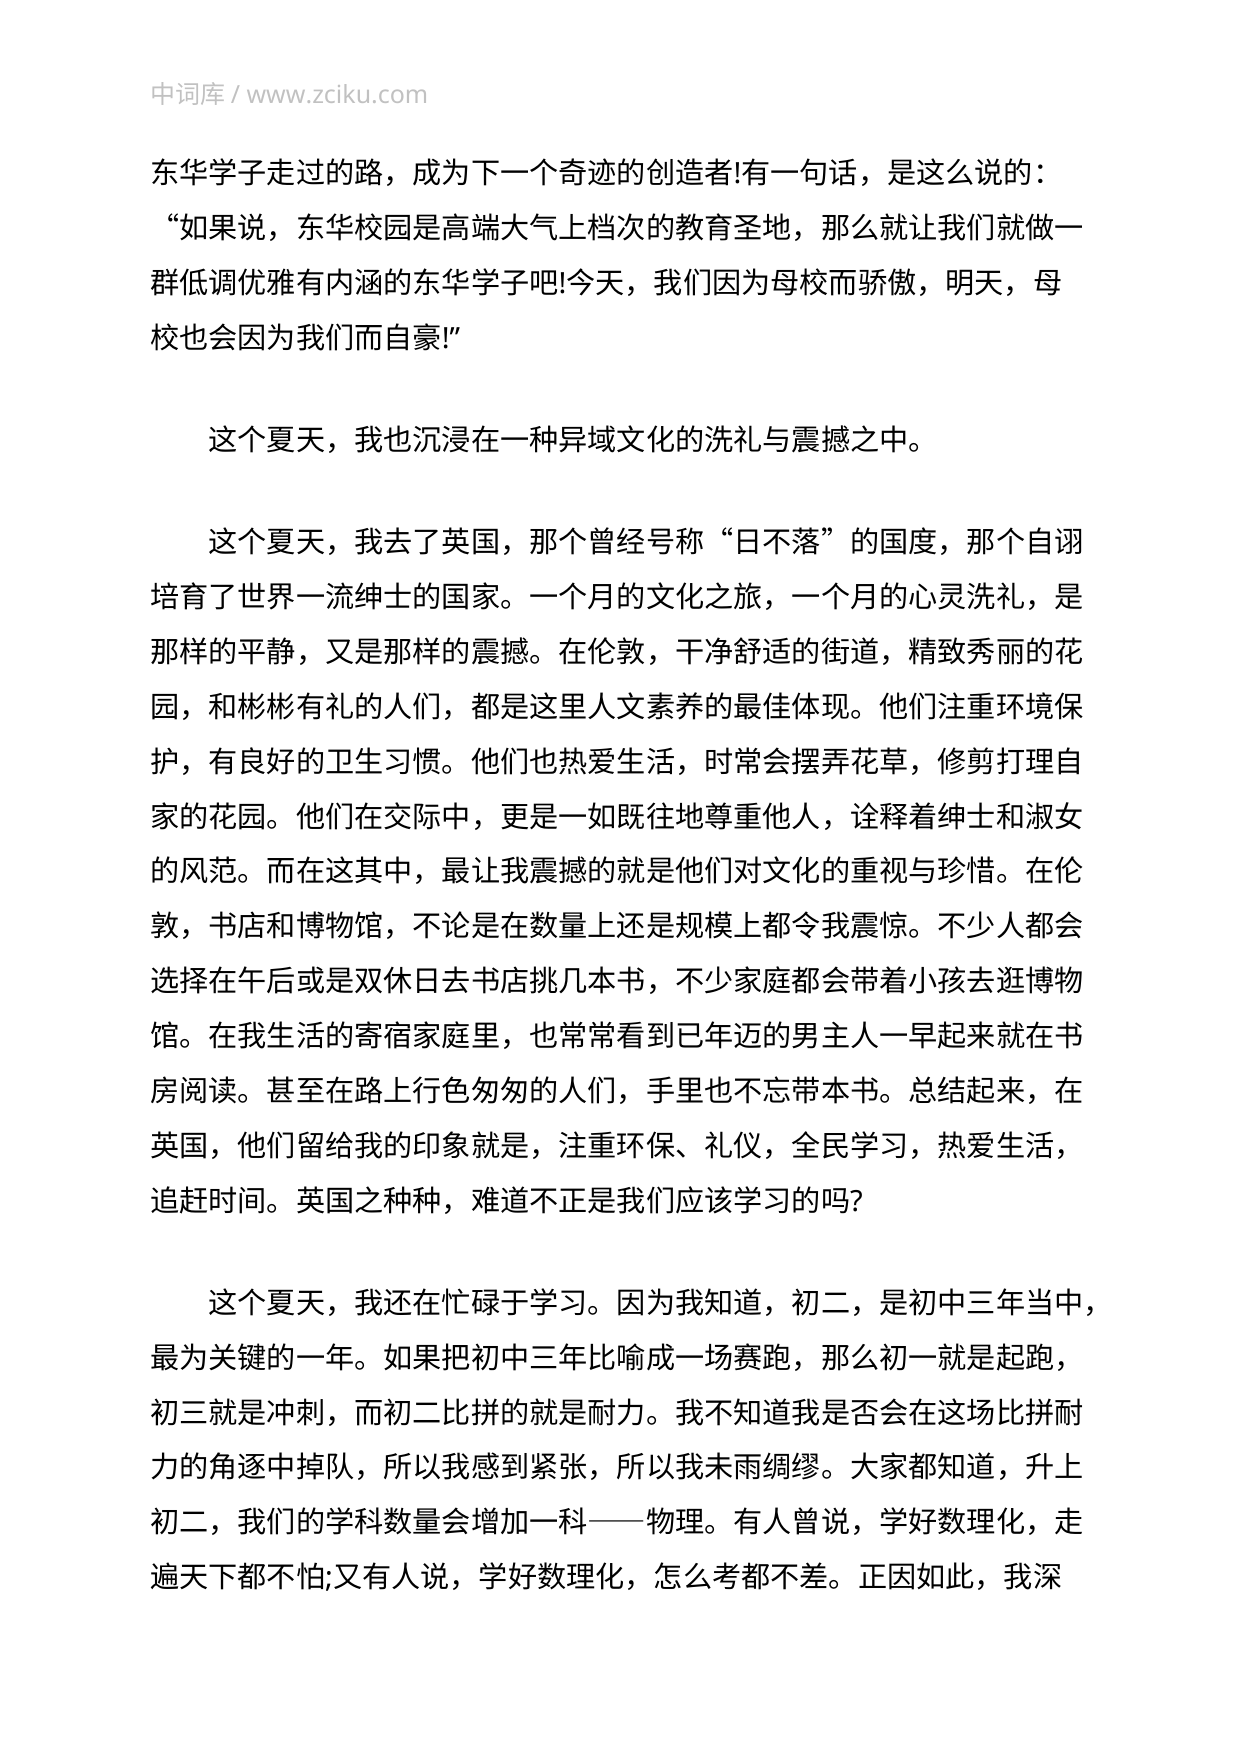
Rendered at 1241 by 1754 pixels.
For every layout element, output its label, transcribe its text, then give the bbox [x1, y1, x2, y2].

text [150, 1279, 1090, 1596]
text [150, 150, 1090, 357]
text 这个夏天，我去了英国，那个曾经号称“日不落”的国度，那个自诩培育了世界一流绅士的国家。一个月的文化之旅，一个月的心灵洗礼，是那样的平静，又是那样的震撼。在伦敦，干净舒适的街道，精致秀丽的花园，和彬彬有礼的人们，都是这里人文素养的最佳体现。他们注重环境保护，有良好的卫生习惯。他们也热爱生活，时常会摆弄花草，修剪打理自家的花园。他们在交际中，更是一如既往地尊重他人，诠释着绅士和淑女的风范。而在这其中，最让我震撼的就是他们对文化的重视与珍惜。在伦敦，书店和博物馆，不论是在数量上还是规模上都令我震惊。不少人都会选择在午后或是双休日去书店挑几本书，不少家庭都会带着小孩去逛博物馆。在我生活的寄宿家庭里，也常常看到已年迈的男主人一早起来就在书房阅读。甚至在路上行色匆匆的人们，手里也不忘带本书。总结起来，在英国，他们留给我的印象就是，注重环保、礼仪，全民学习，热爱生活，追赶时间。英国之种种，难道不正是我们应该学习的吗? [150, 519, 1090, 1220]
text 这个夏天，我也沉浸在一种异域文化的洗礼与震撼之中。 [150, 417, 1090, 459]
